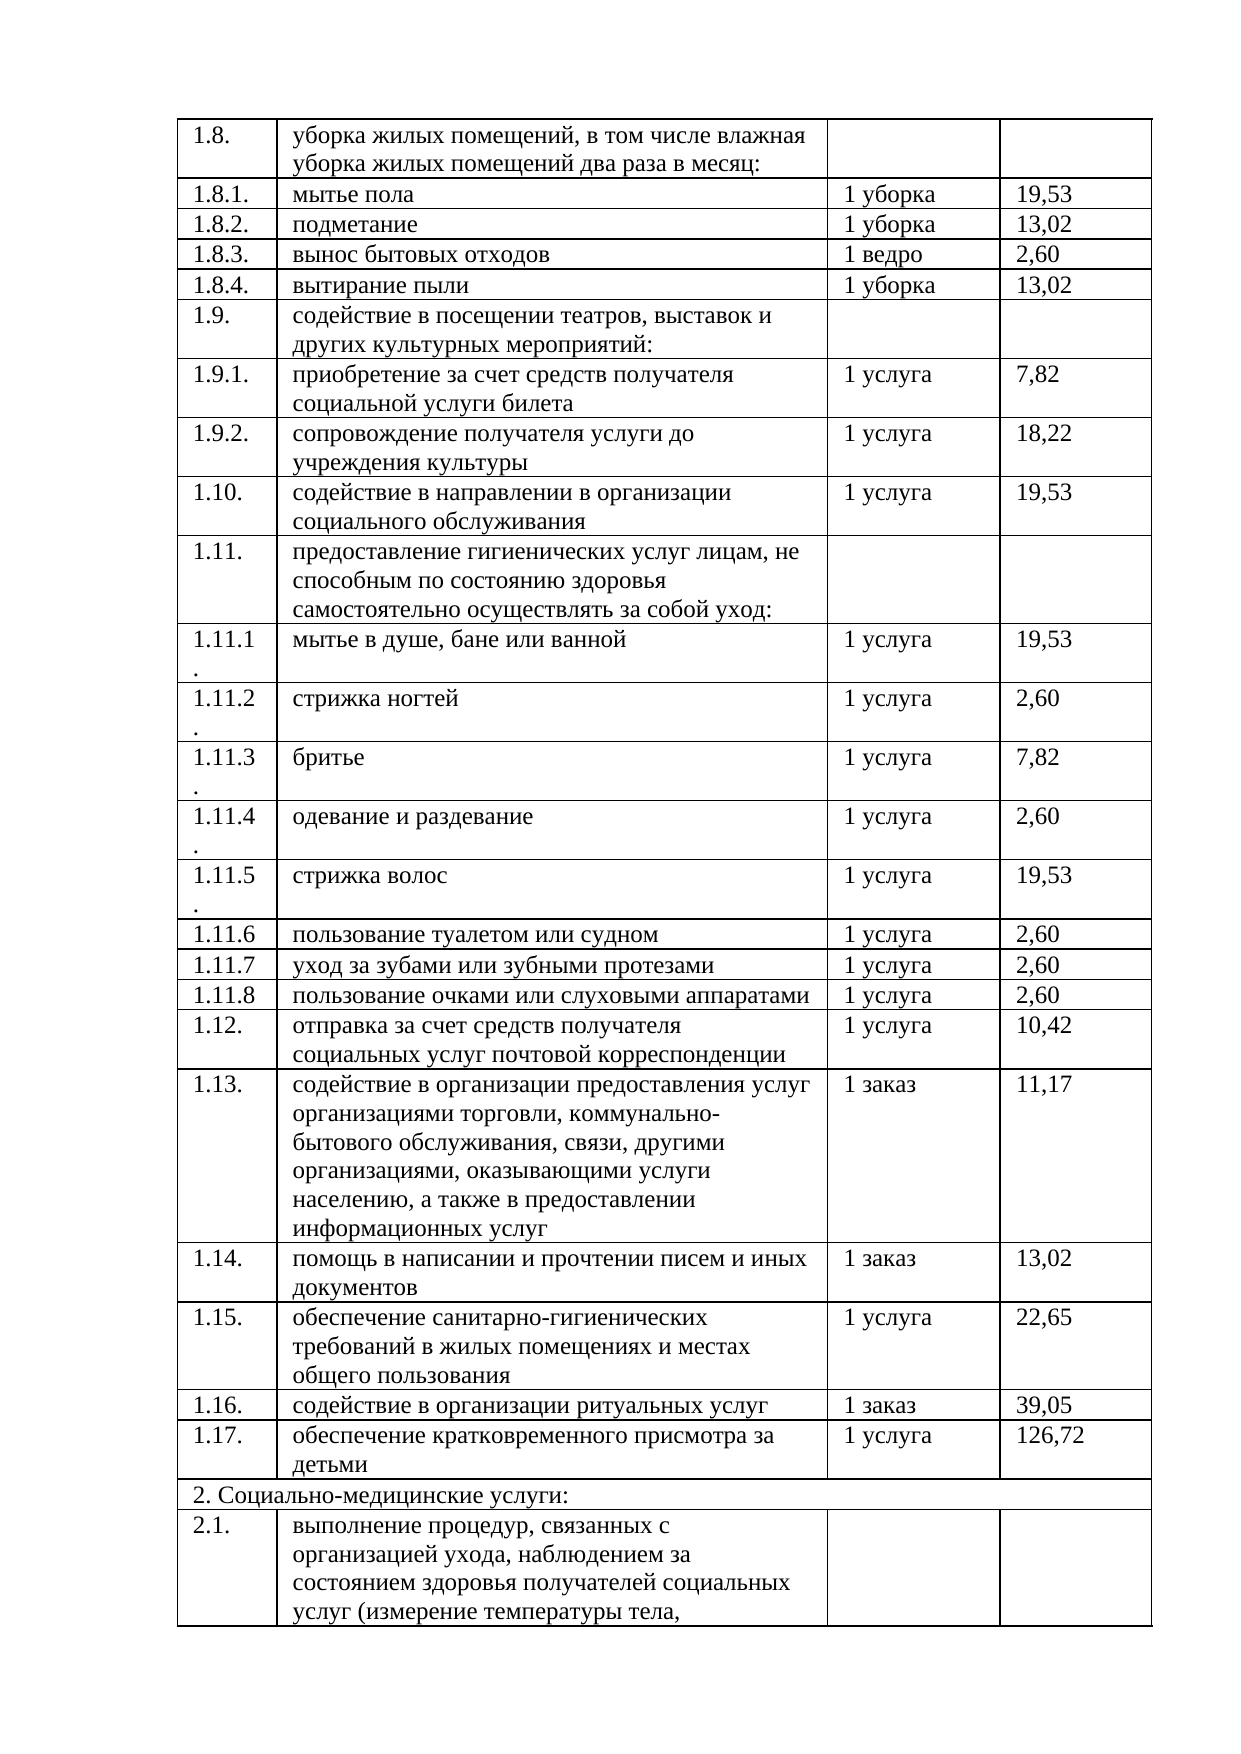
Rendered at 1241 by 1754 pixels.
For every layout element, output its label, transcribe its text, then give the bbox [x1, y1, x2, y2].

table_cell 2,60 [1001, 950, 1151, 978]
table_cell 1.9. [178, 300, 276, 357]
table_cell предоставление гигиенических услуг лицам, не способным по состоянию здоровья самостоятельно осуществлять за собой уход: [278, 536, 827, 622]
table_cell 1.9.1. [178, 359, 276, 417]
table_cell 1.17. [178, 1421, 276, 1478]
table_cell 1.16. [178, 1390, 276, 1419]
table_cell обеспечение санитарно-гигиенических требований в жилых помещениях и местах общего пользования [278, 1303, 827, 1389]
table_cell вытирание пыли [278, 270, 827, 298]
table_cell 1 заказ [828, 1070, 999, 1242]
table_cell 1.8.2. [178, 209, 276, 238]
table_cell 22,65 [1001, 1303, 1151, 1389]
table_cell 1 услуга [828, 920, 999, 948]
table_cell стрижка ногтей [278, 683, 827, 741]
table_cell 1 услуга [828, 950, 999, 978]
table_cell 1 уборка [828, 179, 999, 207]
table_cell 1.11.3. [178, 742, 276, 800]
table_cell 1 ведро [828, 240, 999, 268]
table_cell 1 уборка [828, 209, 999, 238]
table_cell 1 услуга [828, 683, 999, 741]
table_cell 2,60 [1001, 920, 1151, 948]
table_cell помощь в написании и прочтении писем и иных документов [278, 1243, 827, 1301]
table_cell 2,60 [1001, 683, 1151, 741]
table_cell 1.8.4. [178, 270, 276, 298]
table_cell 10,42 [1001, 1010, 1151, 1068]
table_cell 1 услуга [828, 418, 999, 476]
table_cell подметание [278, 209, 827, 238]
table_cell уборка жилых помещений, в том числе влажная уборка жилых помещений два раза в месяц: [278, 120, 827, 177]
table_cell 1.8. [178, 120, 276, 177]
table_cell 13,02 [1001, 1243, 1151, 1301]
table_cell [828, 300, 999, 357]
table_cell 1.11.5. [178, 860, 276, 918]
table_cell 2,60 [1001, 980, 1151, 1009]
table_cell содействие в организации предоставления услуг организациями торговли, коммунально-бытового обслуживания, связи, другими организациями, оказывающими услуги населению, а также в предоставлении информационных услуг [278, 1070, 827, 1242]
table_cell содействие в направлении в организации социального обслуживания [278, 477, 827, 535]
table_cell [1001, 1510, 1151, 1625]
table_cell 1 уборка [828, 270, 999, 298]
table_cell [278, 1510, 827, 1625]
table_cell [1001, 120, 1151, 177]
table_cell отправка за счет средств получателя социальных услуг почтовой корреспонденции [278, 1010, 827, 1068]
table_cell пользование очками или слуховыми аппаратами [278, 980, 827, 1009]
table_cell 11,17 [1001, 1070, 1151, 1242]
table_cell 126,72 [1001, 1421, 1151, 1478]
table_cell 1.11.1. [178, 624, 276, 682]
table_cell вынос бытовых отходов [278, 240, 827, 268]
table_cell уход за зубами или зубными протезами [278, 950, 827, 978]
table_cell 13,02 [1001, 209, 1151, 238]
table_cell приобретение за счет средств получателя социальной услуги билета [278, 359, 827, 417]
table_cell [828, 536, 999, 622]
table_cell 1.8.1. [178, 179, 276, 207]
table_cell 1.11.7 [178, 950, 276, 978]
table_cell [1001, 300, 1151, 357]
table_cell 2. Социально-медицинские услуги: [178, 1480, 1151, 1508]
table_cell 1.11.4. [178, 801, 276, 859]
table_cell 1 услуга [828, 1421, 999, 1478]
table_cell 19,53 [1001, 477, 1151, 535]
table_cell 1.11.8 [178, 980, 276, 1009]
table_cell 19,53 [1001, 860, 1151, 918]
table_cell 1 заказ [828, 1390, 999, 1419]
table_cell 1.13. [178, 1070, 276, 1242]
table_cell 1.8.3. [178, 240, 276, 268]
table_cell [828, 120, 999, 177]
table_cell бритье [278, 742, 827, 800]
table_cell мытье пола [278, 179, 827, 207]
table_cell 1 услуга [828, 477, 999, 535]
table_cell 1.12. [178, 1010, 276, 1068]
table_cell 1 услуга [828, 980, 999, 1009]
table_cell 2.1. [178, 1510, 276, 1625]
table_cell 2,60 [1001, 801, 1151, 859]
table_cell 1.11.2. [178, 683, 276, 741]
table_cell 1 услуга [828, 742, 999, 800]
table_cell 18,22 [1001, 418, 1151, 476]
table_cell 1 услуга [828, 860, 999, 918]
table_cell 39,05 [1001, 1390, 1151, 1419]
table_cell обеспечение кратковременного присмотра за детьми [278, 1421, 827, 1478]
table_cell пользование туалетом или судном [278, 920, 827, 948]
table_cell 1.11. [178, 536, 276, 622]
table_cell содействие в организации ритуальных услуг [278, 1390, 827, 1419]
table_cell 1 услуга [828, 359, 999, 417]
table_cell 1.9.2. [178, 418, 276, 476]
table_cell одевание и раздевание [278, 801, 827, 859]
table_cell 1 услуга [828, 1303, 999, 1389]
table_cell [1001, 536, 1151, 622]
table_cell 7,82 [1001, 359, 1151, 417]
table_cell мытье в душе, бане или ванной [278, 624, 827, 682]
table_cell 1 услуга [828, 801, 999, 859]
table_cell сопровождение получателя услуги до учреждения культуры [278, 418, 827, 476]
table_cell 1.14. [178, 1243, 276, 1301]
table_cell [828, 1510, 999, 1625]
table_cell 1 услуга [828, 624, 999, 682]
table_cell 1.11.6 [178, 920, 276, 948]
table_cell 1.15. [178, 1303, 276, 1389]
table_cell стрижка волос [278, 860, 827, 918]
table_cell 19,53 [1001, 179, 1151, 207]
table_cell 13,02 [1001, 270, 1151, 298]
table_cell 19,53 [1001, 624, 1151, 682]
table_cell 1 заказ [828, 1243, 999, 1301]
table_cell 1 услуга [828, 1010, 999, 1068]
table_cell 7,82 [1001, 742, 1151, 800]
table_cell содействие в посещении театров, выставок и других культурных мероприятий: [278, 300, 827, 357]
table_cell 2,60 [1001, 240, 1151, 268]
table_cell 1.10. [178, 477, 276, 535]
